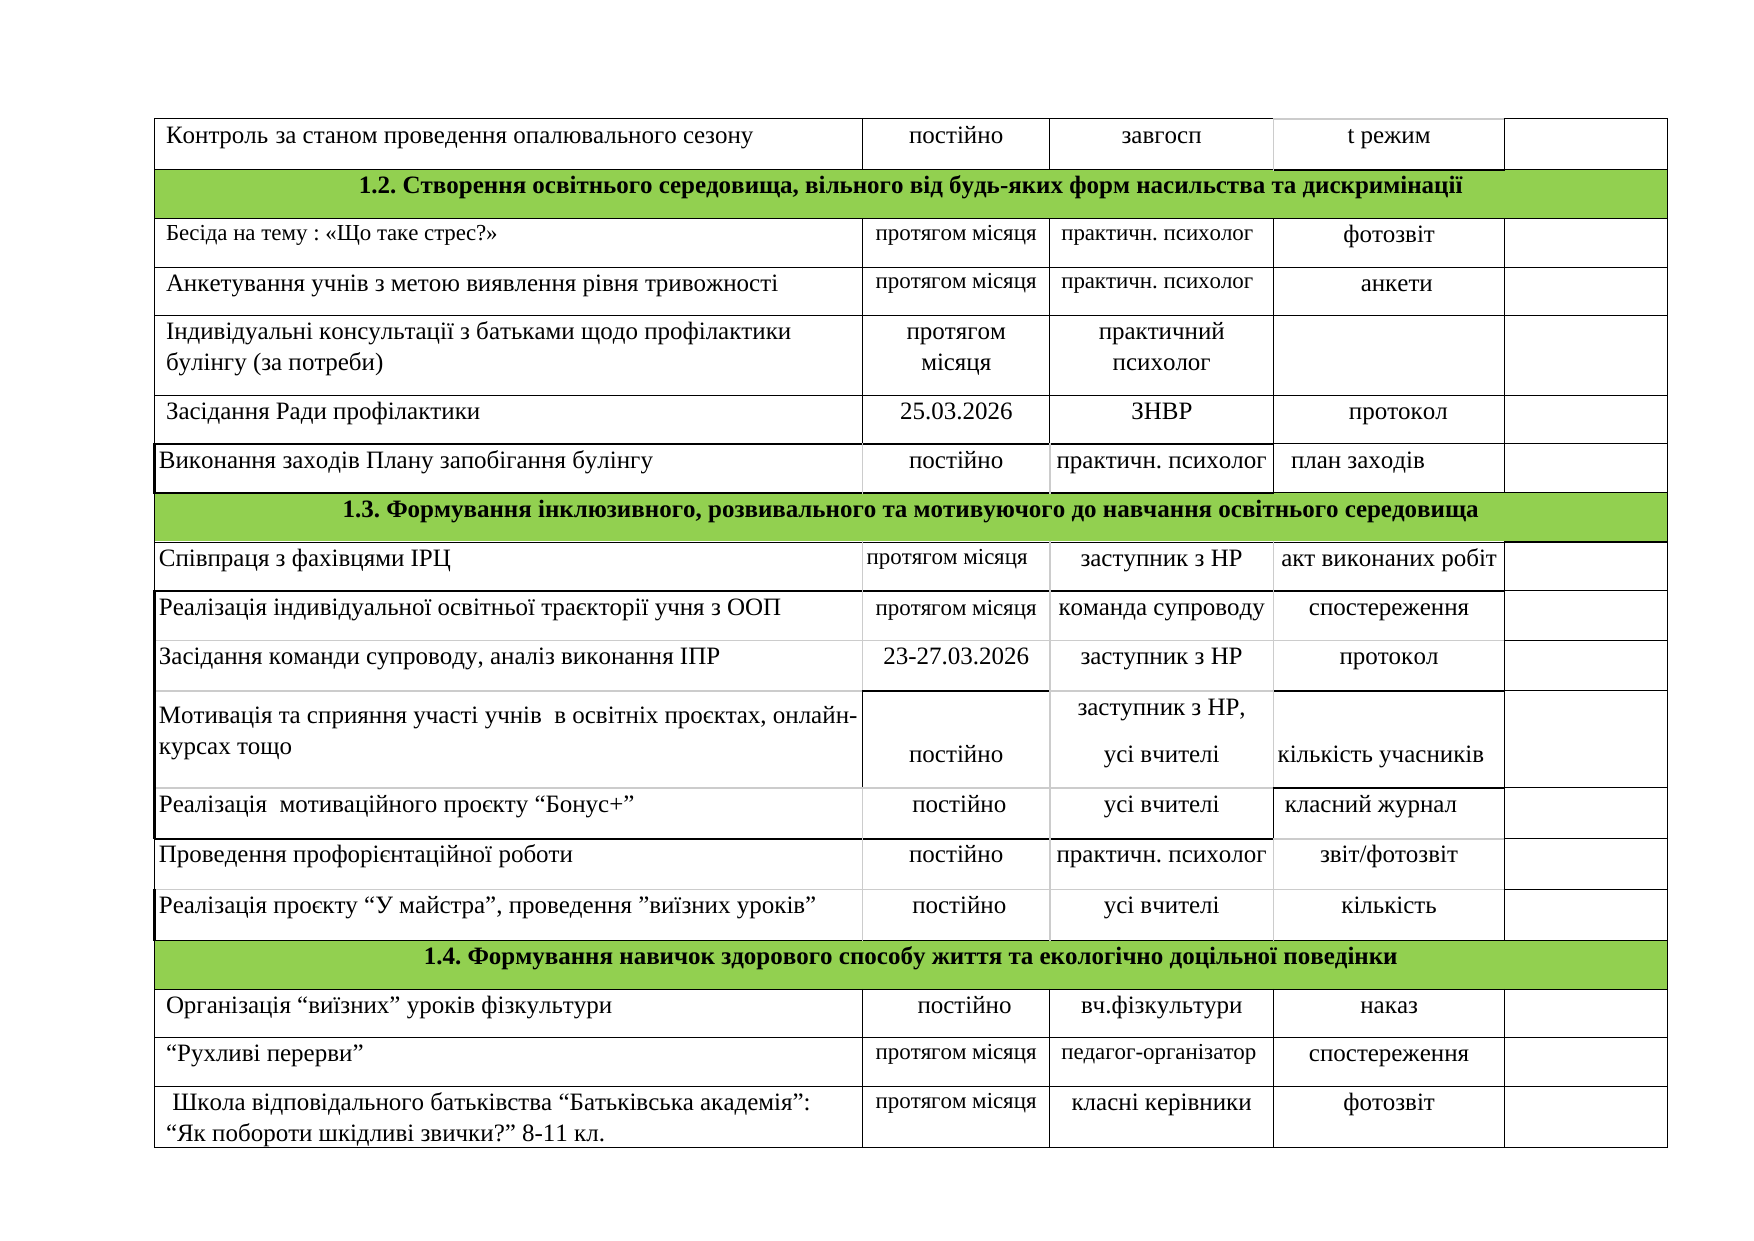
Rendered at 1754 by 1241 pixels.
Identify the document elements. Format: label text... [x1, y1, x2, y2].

table_cell практичн. психолог [1050, 268, 1273, 315]
table_cell [1505, 543, 1667, 590]
table_cell Реалізація проєкту “У майстра”, проведення ”виїзних уроків” [156, 890, 862, 939]
table_cell протягом місяця [863, 1087, 1049, 1147]
table_cell Анкетування учнів з метою виявлення рівня тривожності [155, 268, 862, 315]
table_cell практичн. психолог [1051, 840, 1273, 889]
table_cell кількість [1274, 890, 1504, 939]
table_cell усі вчителі [1051, 789, 1273, 838]
table_cell акт виконаних робіт [1274, 543, 1504, 590]
table_cell спостереження [1274, 592, 1504, 639]
table_cell усі вчителі [1051, 890, 1273, 939]
table_cell практичн. психолог [1050, 219, 1273, 267]
table_cell “Рухливі перерви” [155, 1038, 862, 1086]
table_cell постійно [863, 840, 1049, 889]
table_cell Контроль за станом проведення опалювального сезону [155, 119, 862, 169]
table_cell t режим [1274, 120, 1504, 169]
table_cell Співпраця з фахівцями ІРЦ [155, 543, 862, 590]
table_cell Мотивація та сприяння участі учнів в освітніх проєктах, онлайн-курсах тощо [156, 692, 862, 787]
table_cell [1505, 591, 1667, 639]
table_cell протокол [1274, 396, 1504, 443]
table_cell Реалізація мотиваційного проєкту “Бонус+” [156, 789, 862, 838]
table_cell 1.2. Створення освітнього середовища, вільного від будь-яких форм насильства та дискримінації [155, 170, 1667, 218]
table_cell кількість учасників [1274, 692, 1504, 787]
table_cell постійно [863, 789, 1049, 838]
table_cell Засідання команди супроводу, аналіз виконання ІПР [156, 641, 862, 690]
table_cell протокол [1274, 641, 1504, 690]
table_cell 1.3. Формування інклюзивного, розвивального та мотивуючого до навчання освітнього середовища [155, 493, 1667, 541]
table_cell [1505, 788, 1667, 838]
table_cell постійно [863, 445, 1049, 492]
table_cell фотозвіт [1274, 219, 1504, 267]
table_cell [1505, 268, 1667, 315]
table_cell наказ [1274, 990, 1504, 1037]
table_cell [1505, 990, 1667, 1037]
table_cell протягом місяця [863, 543, 1049, 590]
table_cell ЗНВР [1050, 396, 1273, 443]
table_cell 1.4. Формування навичок здорового способу життя та екологічно доцільної поведінки [155, 941, 1667, 989]
table_cell Реалізація індивідуальної освітньої траєкторії учня з ООП [156, 592, 862, 639]
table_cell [155, 1087, 862, 1147]
table_cell [1274, 316, 1504, 395]
table_cell Засідання Ради профілактики [155, 396, 862, 443]
table_cell протягом місяця [863, 268, 1049, 315]
table_cell [1505, 396, 1667, 443]
table_cell 25.03.2026 [863, 396, 1049, 443]
table_cell [1505, 839, 1667, 889]
table_cell [1505, 316, 1667, 395]
table_cell [1505, 1087, 1667, 1147]
table_cell [1505, 219, 1667, 267]
table_cell вч.фізкультури [1050, 990, 1273, 1037]
table_cell заступник з НР [1051, 543, 1273, 590]
table_cell [1505, 641, 1667, 690]
table_cell постійно [863, 119, 1049, 169]
table_cell заступник з НР, усі вчителі [1051, 692, 1273, 787]
table_cell [1505, 1038, 1667, 1086]
table_cell Виконання заходів Плану запобігання булінгу [156, 445, 862, 492]
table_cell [1050, 1087, 1273, 1147]
table_cell [1505, 691, 1667, 787]
table_cell 23-27.03.2026 [863, 641, 1049, 690]
table_cell протягом місяця [863, 219, 1049, 267]
table_cell Організація “виїзних” уроків фізкультури [155, 990, 862, 1037]
table_cell команда супроводу [1051, 592, 1273, 639]
table_cell анкети [1274, 268, 1504, 315]
table_cell педагог-організатор [1050, 1038, 1273, 1086]
table_cell практичний психолог [1050, 316, 1273, 395]
table_cell [1505, 444, 1667, 492]
table_cell Проведення профорієнтаційної роботи [155, 840, 862, 889]
table_cell фотозвіт [1274, 1087, 1504, 1147]
table_cell класний журнал [1274, 789, 1504, 838]
table_cell Індивідуальні консультації з батьками щодо профілактики булінгу (за потреби) [155, 316, 862, 395]
table_cell постійно [863, 890, 1049, 939]
table_cell протягом місяця [863, 592, 1049, 639]
table_cell звіт/фотозвіт [1274, 840, 1504, 889]
table_cell протягом місяця [863, 316, 1049, 395]
table_cell протягом місяця [863, 1038, 1049, 1086]
table_cell [1505, 119, 1667, 169]
table_cell постійно [863, 692, 1049, 787]
table_cell Бесіда на тему : «Що таке стрес?» [155, 219, 862, 267]
table_cell завгосп [1050, 119, 1273, 169]
table_cell спостереження [1274, 1038, 1504, 1086]
table_cell [1505, 890, 1667, 939]
table_cell практичн. психолог [1051, 445, 1273, 492]
table_cell заступник з НР [1051, 641, 1273, 690]
table_cell план заходів [1274, 444, 1504, 492]
table_cell постійно [863, 990, 1049, 1037]
